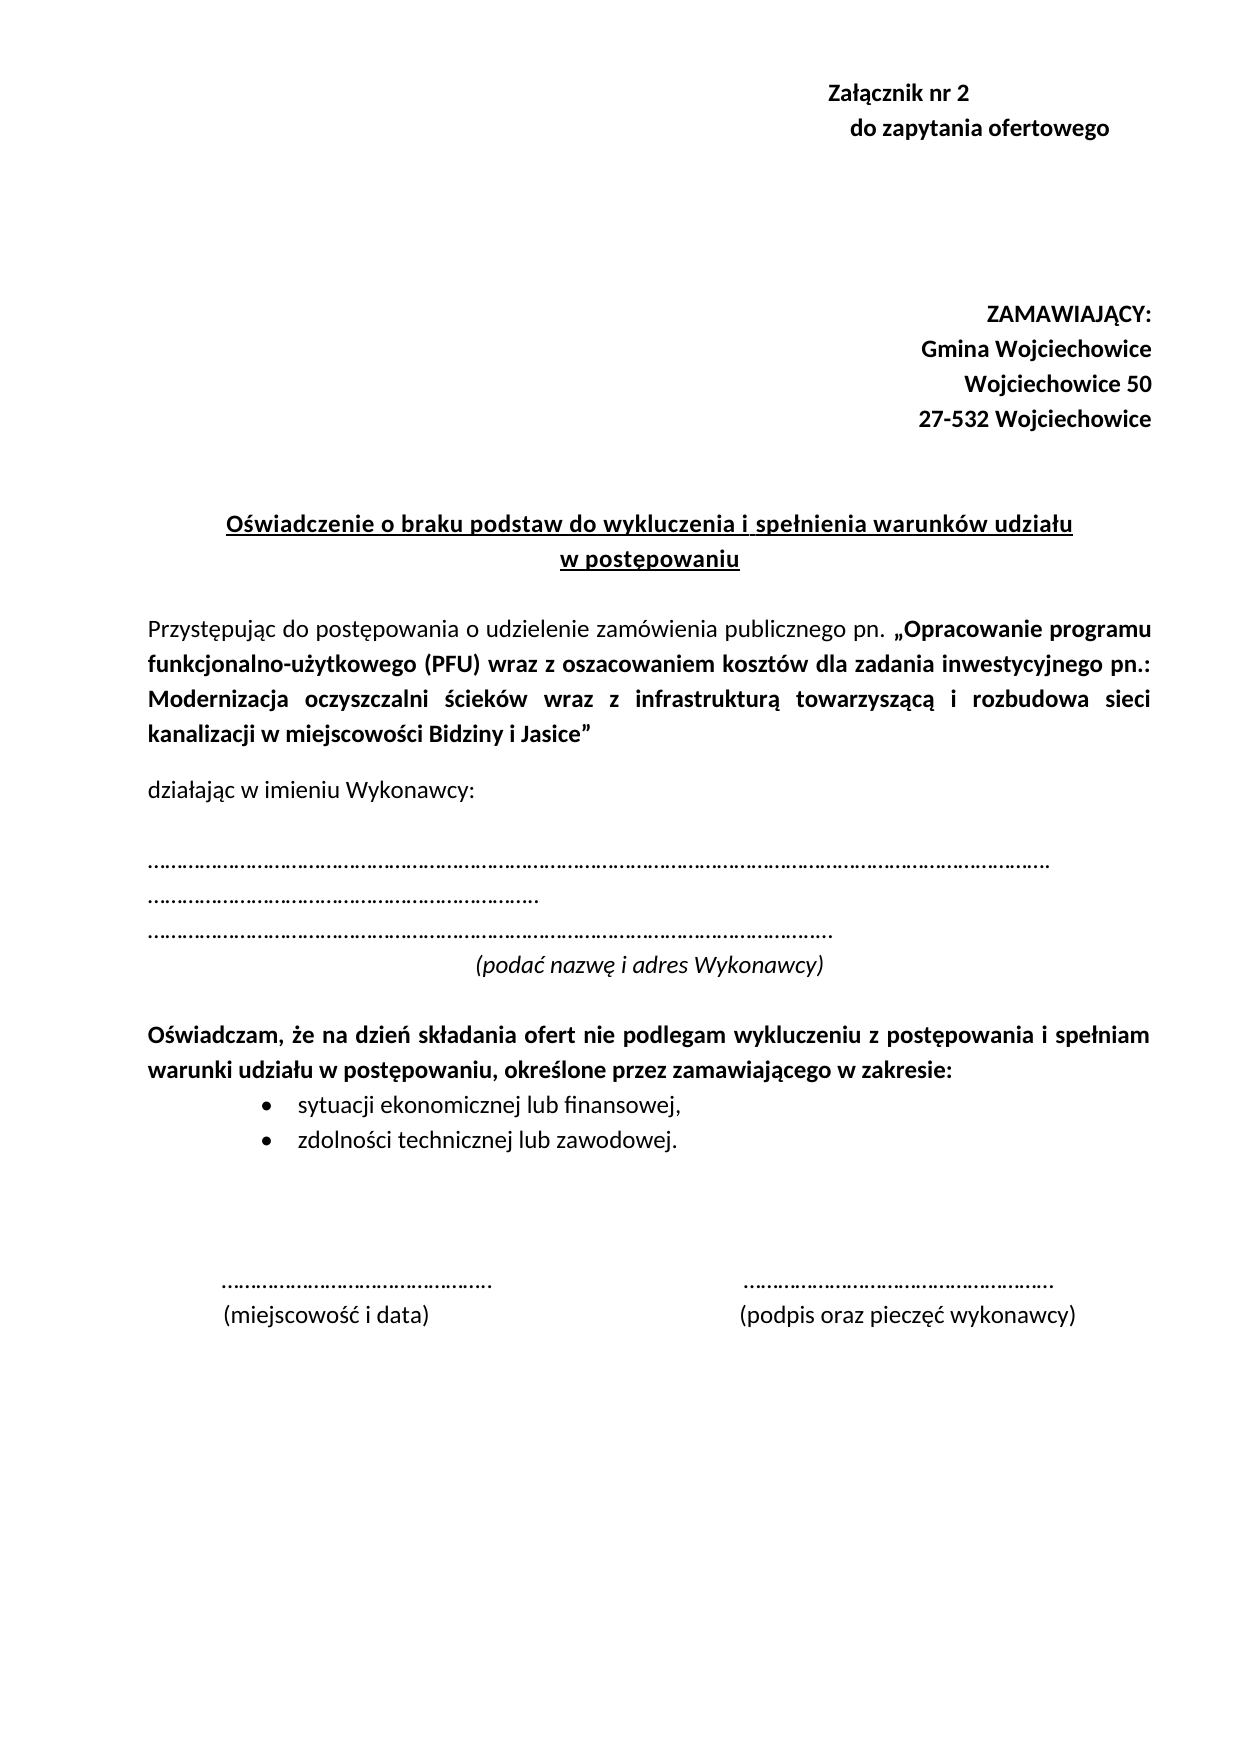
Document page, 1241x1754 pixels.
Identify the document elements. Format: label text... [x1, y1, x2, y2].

text ……………………………………….. ……………………………………………… [148, 1264, 1152, 1294]
text Gmina Wojciechowice [207, 333, 1152, 364]
text 27-532 Wojciechowice [207, 403, 1152, 434]
list zdolności technicznej lub zawodowej. [260, 1124, 1152, 1154]
text Przystępując do postępowania o udzielenie zamówienia publicznego pn. „Opracowanie programu funkcjonalno-użytkowego (PFU) wraz z oszacowaniem kosztów dla zadania inwestycyjnego pn.: Modernizacja oczyszczalni ścieków wraz z infrastrukturą towarzyszącą i rozbudowa sieci kanalizacji w miejscowości Bidziny i Jasice” [148, 613, 1152, 749]
text do zapytania ofertowego [443, 112, 1152, 143]
text Oświadczam, że na dzień składania ofert nie podlegam wykluczeniu z postępowania i spełniam warunki udziału w postępowaniu, określone przez zamawiającego w zakresie: [148, 1019, 1152, 1084]
text Oświadczenie o braku podstaw do wykluczenia i spełnienia warunków udziału w postępowaniu [148, 508, 1152, 574]
text ………………………………………………………………………………………………………………………………………….…………………………………………………………..……………………………………………………………………………………………………..… [148, 844, 1152, 944]
text Wojciechowice 50 [207, 368, 1152, 399]
text (miejscowość i data) (podpis oraz pieczęć wykonawcy) [148, 1299, 1152, 1329]
list sytuacji ekonomicznej lub finansowej, [260, 1089, 1152, 1119]
text Załącznik nr 2 [148, 77, 1152, 108]
text (podać nazwę i adres Wykonawcy) [148, 949, 1152, 979]
text działając w imieniu Wykonawcy: [148, 774, 1152, 804]
text ZAMAWIAJĄCY: [207, 298, 1152, 329]
